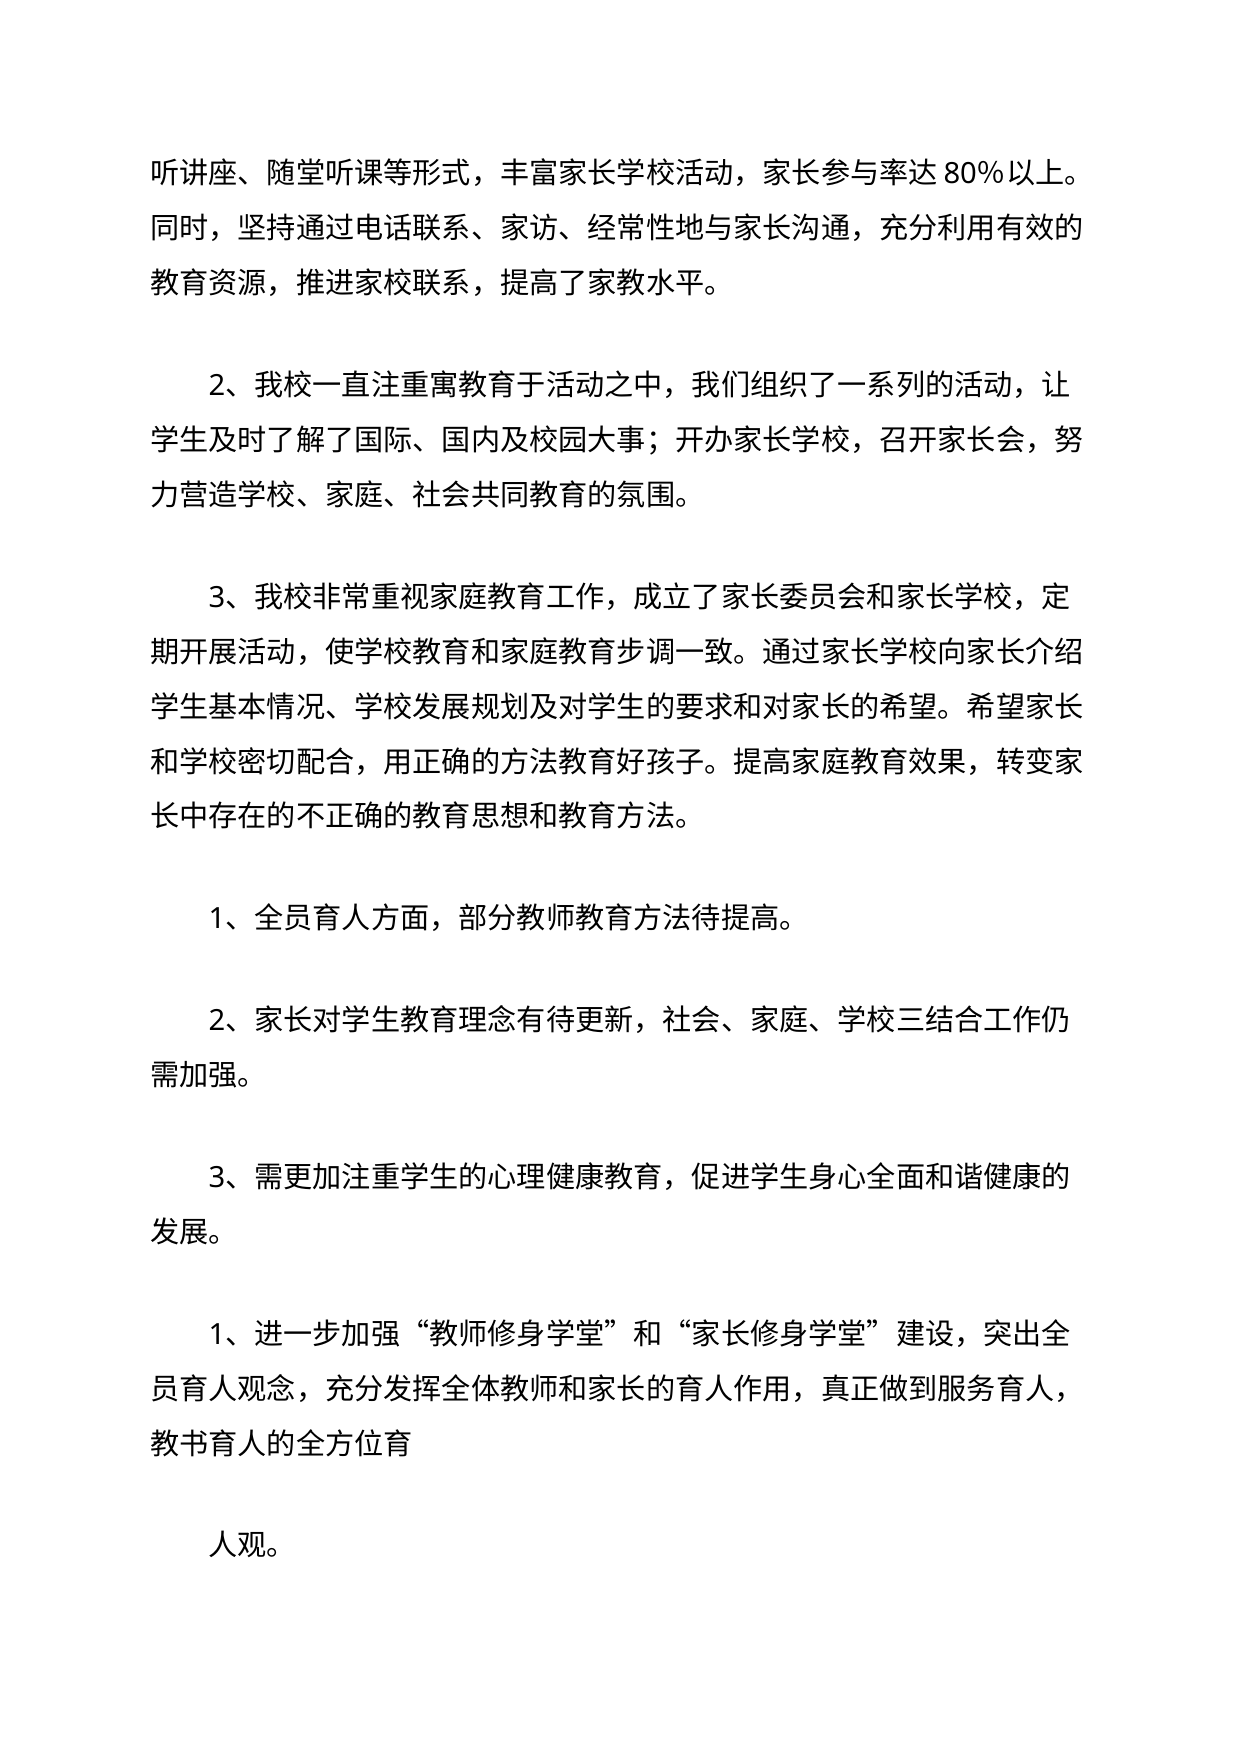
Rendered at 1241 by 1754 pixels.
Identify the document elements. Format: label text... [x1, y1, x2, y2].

text 人观。 [150, 1522, 1090, 1564]
text 3、我校非常重视家庭教育工作，成立了家长委员会和家长学校，定期开展活动，使学校教育和家庭教育步调一致。通过家长学校向家长介绍学生基本情况、学校发展规划及对学生的要求和对家长的希望。希望家长和学校密切配合，用正确的方法教育好孩子。提高家庭教育效果，转变家长中存在的不正确的教育思想和教育方法。 [150, 573, 1090, 835]
text 3、需更加注重学生的心理健康教育，促进学生身心全面和谐健康的发展。 [150, 1153, 1090, 1251]
text 1、进一步加强“教师修身学堂”和“家长修身学堂”建设，突出全员育人观念，充分发挥全体教师和家长的育人作用，真正做到服务育人，教书育人的全方位育 [150, 1310, 1090, 1462]
text 2、我校一直注重寓教育于活动之中，我们组织了一系列的活动，让学生及时了解了国际、国内及校园大事；开办家长学校，召开家长会，努力营造学校、家庭、社会共同教育的氛围。 [150, 362, 1090, 514]
text 2、家长对学生教育理念有待更新，社会、家庭、学校三结合工作仍需加强。 [150, 997, 1090, 1094]
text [150, 150, 1090, 302]
text 1、全员育人方面，部分教师教育方法待提高。 [150, 895, 1090, 937]
